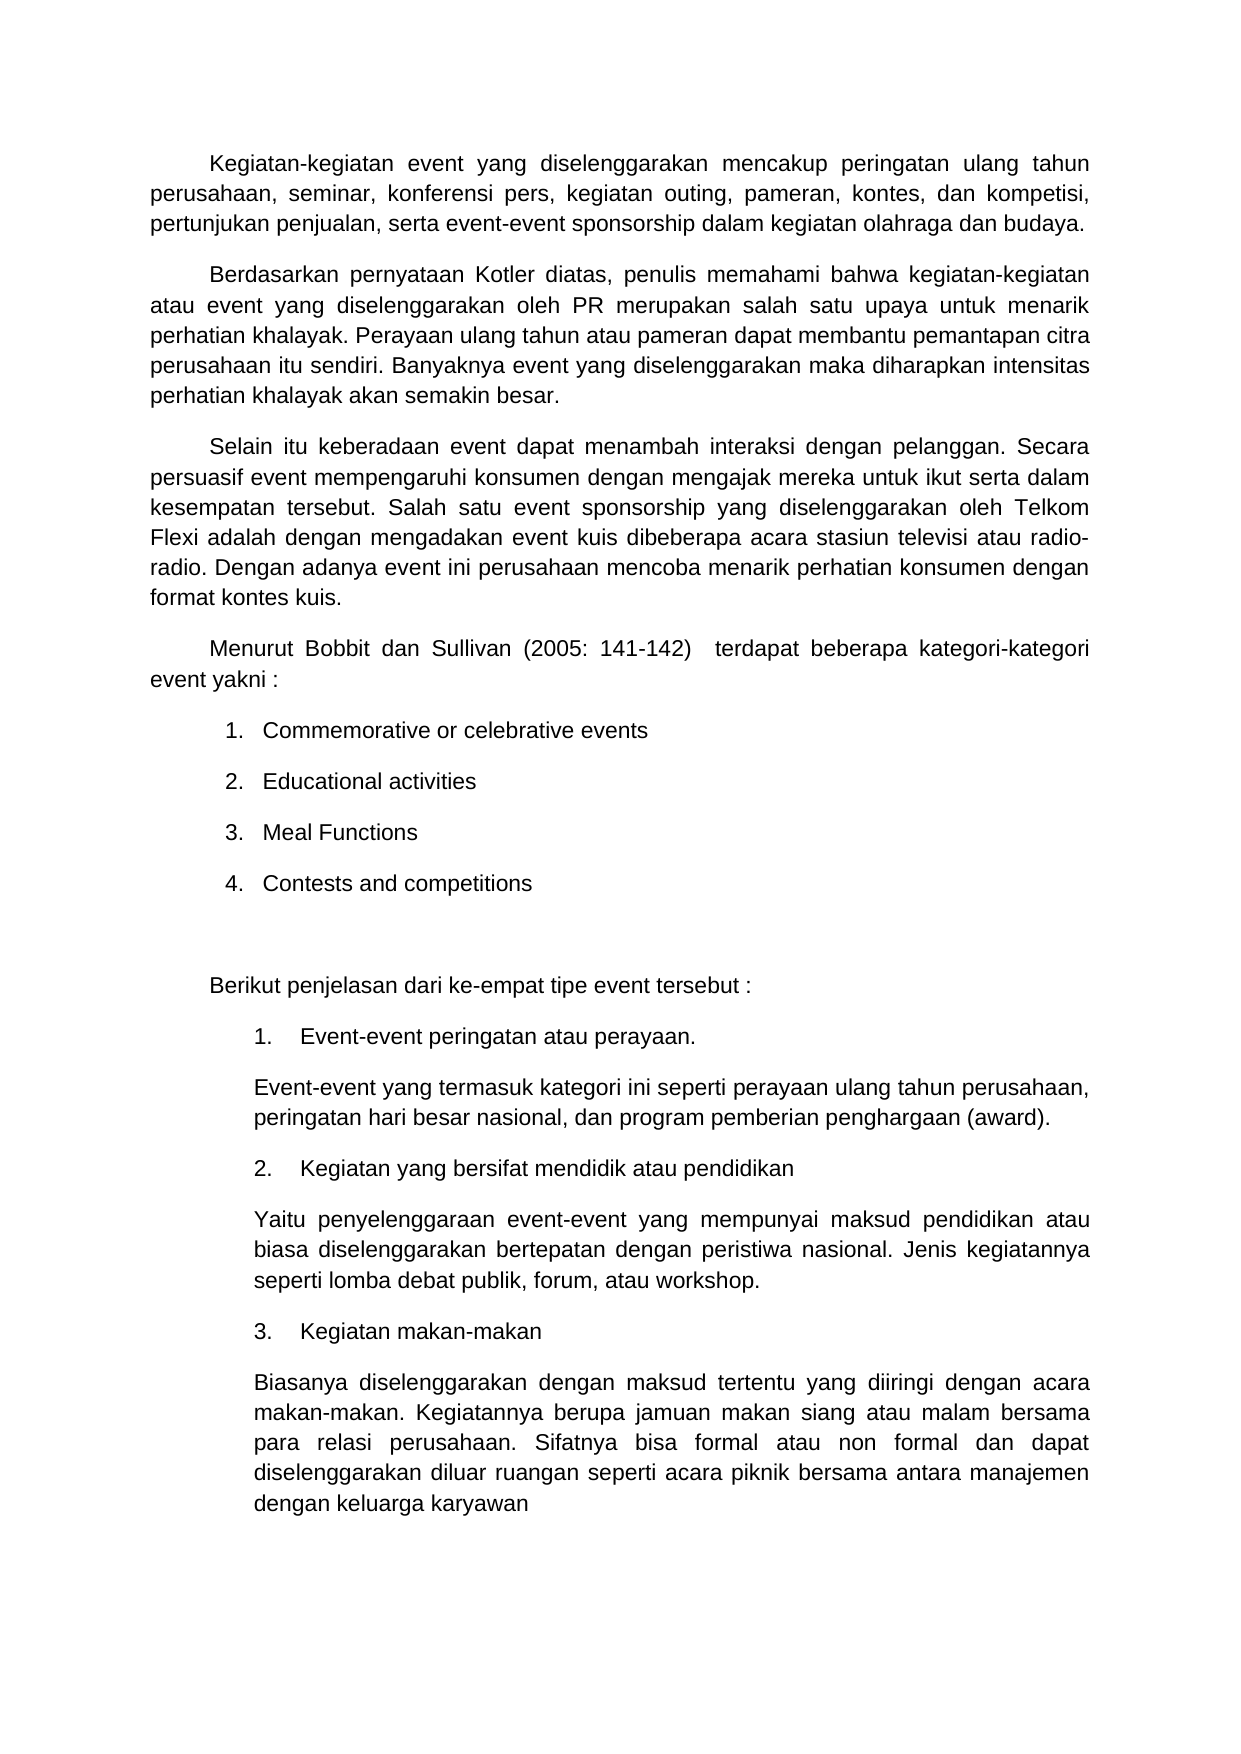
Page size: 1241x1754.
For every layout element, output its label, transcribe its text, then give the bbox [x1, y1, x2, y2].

list Contests and competitions [225, 870, 1090, 896]
text Event-event yang termasuk kategori ini seperti perayaan ulang tahun perusahaan, peringatan hari besar nasional, dan program pemberian penghargaan (award). [253, 1074, 1090, 1131]
text Biasanya diselenggarakan dengan maksud tertentu yang diiringi dengan acara makan-makan. Kegiatannya berupa jamuan makan siang atau malam bersama para relasi perusahaan. Sifatnya bisa formal atau non formal dan dapat diselenggarakan diluar ruangan seperti acara piknik bersama antara manajemen dengan keluarga karyawan [253, 1369, 1090, 1516]
list Commemorative or celebrative events [225, 717, 1090, 743]
text Selain itu keberadaan event dapat menambah interaksi dengan pelanggan. Secara persuasif event mempengaruhi konsumen dengan mengajak mereka untuk ikut serta dalam kesempatan tersebut. Salah satu event sponsorship yang diselenggarakan oleh Telkom Flexi adalah dengan mengadakan event kuis dibeberapa acara stasiun televisi atau radio-radio. Dengan adanya event ini perusahaan mencoba menarik perhatian konsumen dengan format kontes kuis. [150, 433, 1090, 611]
list Kegiatan makan-makan [253, 1318, 1090, 1344]
list Event-event peringatan atau perayaan. [253, 1023, 1090, 1049]
text Yaitu penyelenggaraan event-event yang mempunyai maksud pendidikan atau biasa diselenggarakan bertepatan dengan peristiwa nasional. Jenis kegiatannya seperti lomba debat publik, forum, atau workshop. [253, 1206, 1090, 1293]
text Menurut Bobbit dan Sullivan (2005: 141-142) terdapat beberapa kategori-kategori event yakni : [150, 635, 1090, 692]
list Kegiatan yang bersifat mendidik atau pendidikan [253, 1155, 1090, 1182]
text Berikut penjelasan dari ke-empat tipe event tersebut : [150, 972, 1090, 998]
text Berdasarkan pernyataan Kotler diatas, penulis memahami bahwa kegiatan-kegiatan atau event yang diselenggarakan oleh PR merupakan salah satu upaya untuk menarik perhatian khalayak. Perayaan ulang tahun atau pameran dapat membantu pemantapan citra perusahaan itu sendiri. Banyaknya event yang diselenggarakan maka diharapkan intensitas perhatian khalayak akan semakin besar. [150, 261, 1090, 409]
list Meal Functions [225, 819, 1090, 845]
text Kegiatan-kegiatan event yang diselenggarakan mencakup peringatan ulang tahun perusahaan, seminar, konferensi pers, kegiatan outing, pameran, kontes, dan kompetisi, pertunjukan penjualan, serta event-event sponsorship dalam kegiatan olahraga dan budaya. [150, 150, 1090, 237]
list Educational activities [225, 768, 1090, 794]
